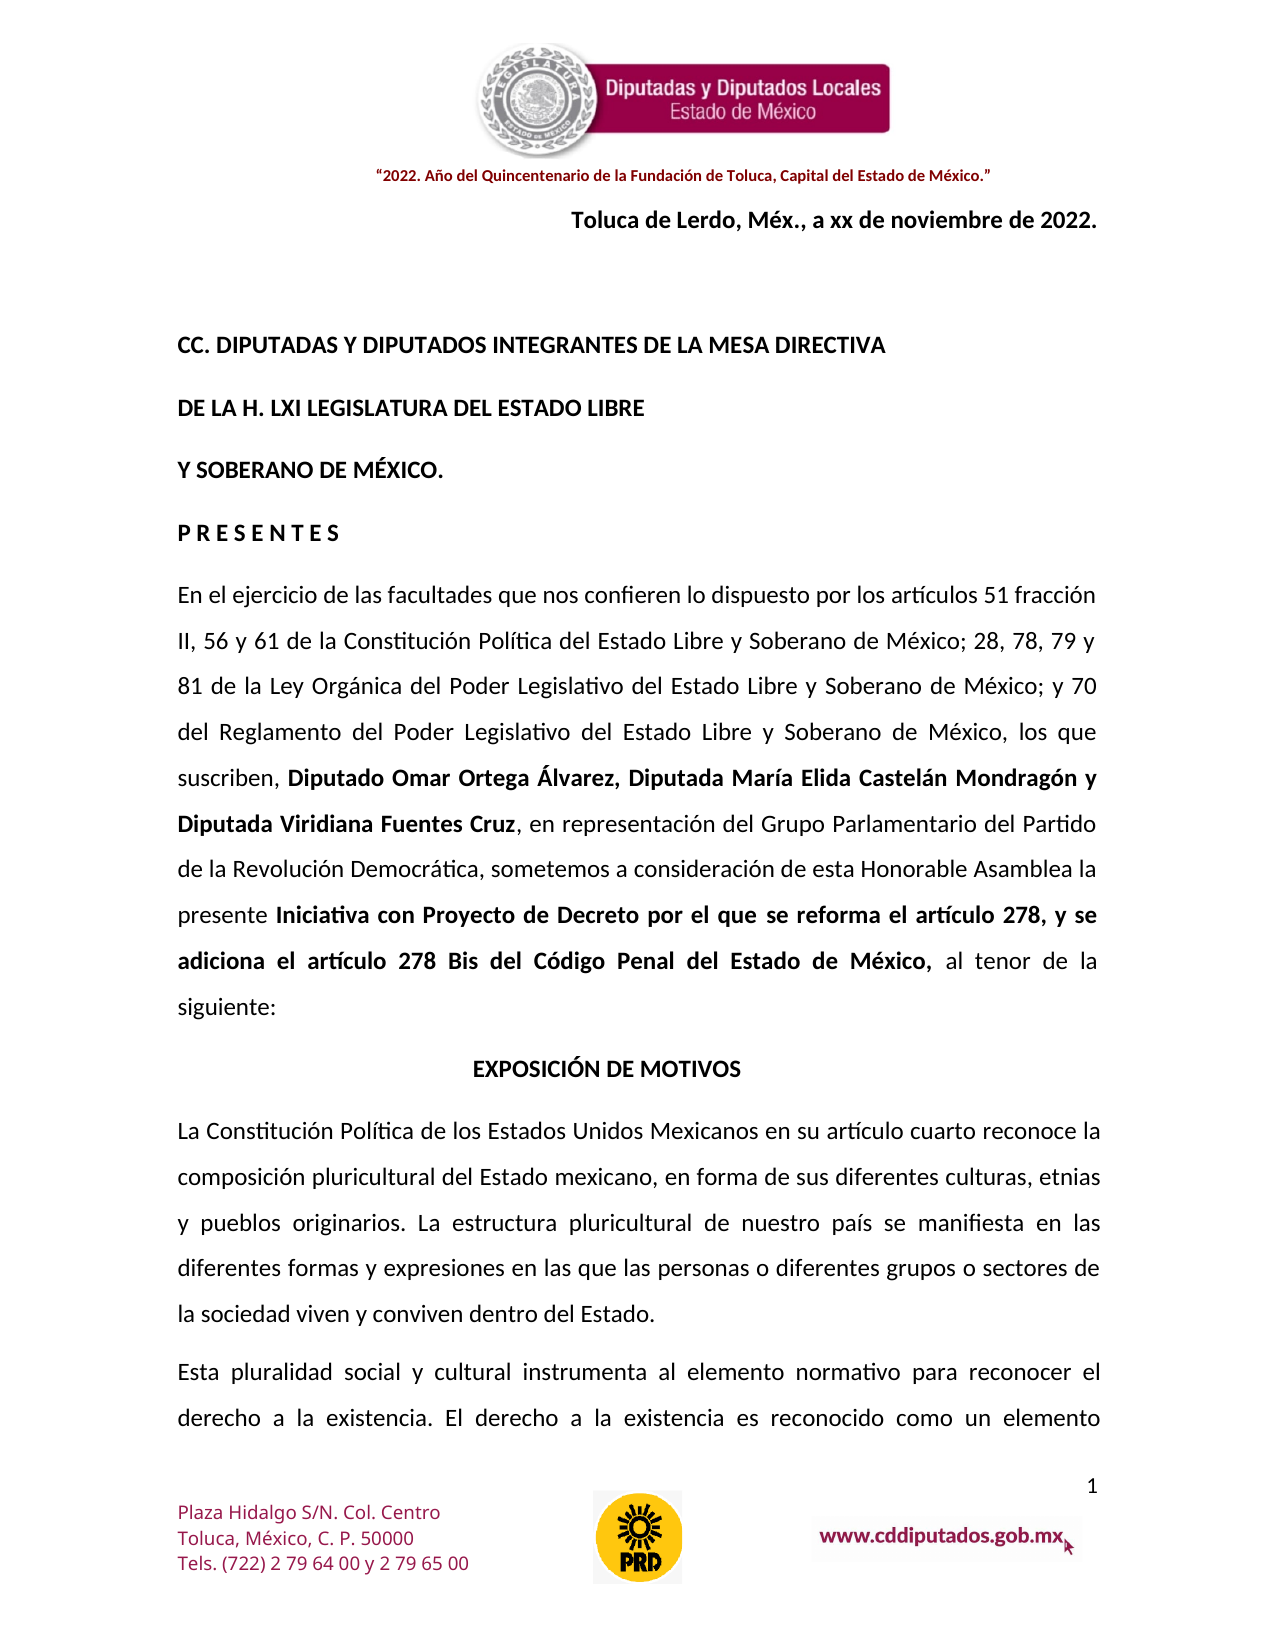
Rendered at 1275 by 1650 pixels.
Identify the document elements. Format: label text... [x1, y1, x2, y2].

text Y SOBERANO DE MÉXICO. [177, 454, 1098, 485]
text CC. DIPUTADAS Y DIPUTADOS INTEGRANTES DE LA MESA DIRECTIVA [177, 329, 1098, 360]
text La Constitución Política de los Estados Unidos Mexicanos en su artículo cuarto reconoce la composición pluricultural del Estado mexicano, en forma de sus diferentes culturas, etnias y pueblos originarios. La estructura pluricultural de nuestro país se manifiesta en las diferentes formas y expresiones en las que las personas o diferentes grupos o sectores de la sociedad viven y conviven dentro del Estado. [177, 1115, 1102, 1329]
text EXPOSICIÓN DE MOTIVOS [177, 1053, 1098, 1083]
picture [811, 1516, 1083, 1562]
picture [472, 43, 897, 160]
picture [593, 1489, 683, 1584]
text En el ejercicio de las facultades que nos confieren lo dispuesto por los artículos 51 fracción II, 56 y 61 de la Constitución Política del Estado Libre y Soberano de México; 28, 78, 79 y 81 de la Ley Orgánica del Poder Legislativo del Estado Libre y Soberano de México; y 70 del Reglamento del Poder Legislativo del Estado Libre y Soberano de México, los que suscriben, Diputado Omar Ortega Álvarez, Diputada María Elida Castelán Mondragón y Diputada Viridiana Fuentes Cruz, en representación del Grupo Parlamentario del Partido de la Revolución Democrática, sometemos a consideración de esta Honorable Asamblea la presente Iniciativa con Proyecto de Decreto por el que se reforma el artículo 278, y se adiciona el artículo 278 Bis del Código Penal del Estado de México, al tenor de la siguiente: [177, 579, 1098, 1021]
text Toluca de Lerdo, Méx., a xx de noviembre de 2022. [177, 205, 1098, 235]
text DE LA H. LXI LEGISLATURA DEL ESTADO LIBRE [177, 392, 1098, 422]
text P R E S E N T E S [177, 517, 1098, 547]
